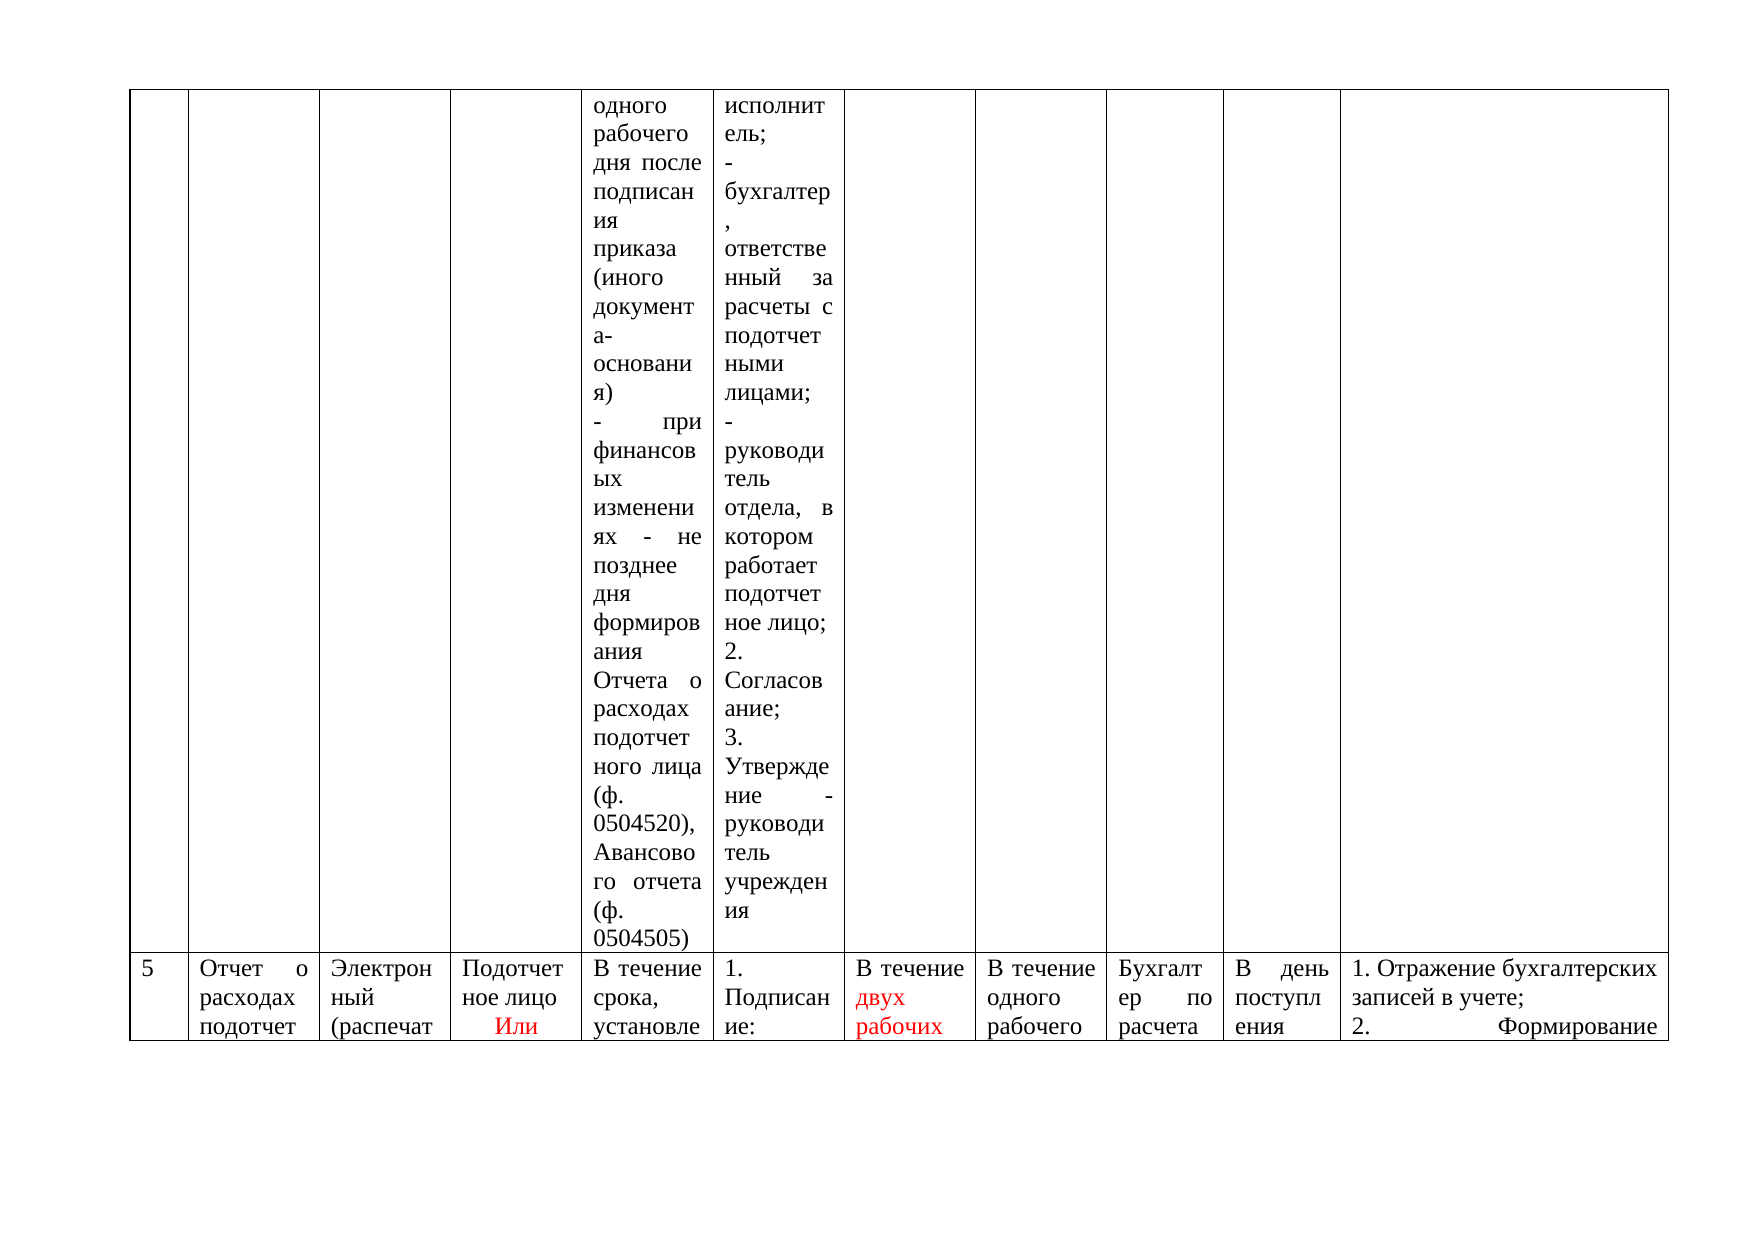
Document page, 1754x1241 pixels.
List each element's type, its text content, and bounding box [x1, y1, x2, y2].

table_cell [1224, 90, 1340, 952]
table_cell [714, 90, 844, 952]
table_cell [451, 90, 581, 952]
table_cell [845, 953, 975, 1039]
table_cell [189, 953, 319, 1039]
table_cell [976, 953, 1106, 1039]
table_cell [582, 90, 713, 952]
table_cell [976, 90, 1106, 952]
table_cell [1341, 90, 1668, 952]
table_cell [320, 953, 450, 1039]
table_cell 5 [131, 953, 188, 1039]
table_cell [714, 953, 844, 1039]
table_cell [582, 953, 713, 1039]
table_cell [1107, 953, 1223, 1039]
table_cell 4 [131, 90, 188, 952]
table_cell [845, 90, 975, 952]
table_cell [1107, 90, 1223, 952]
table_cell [1224, 953, 1340, 1039]
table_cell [1341, 953, 1668, 1039]
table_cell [320, 90, 450, 952]
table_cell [189, 90, 319, 952]
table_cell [451, 953, 581, 1039]
